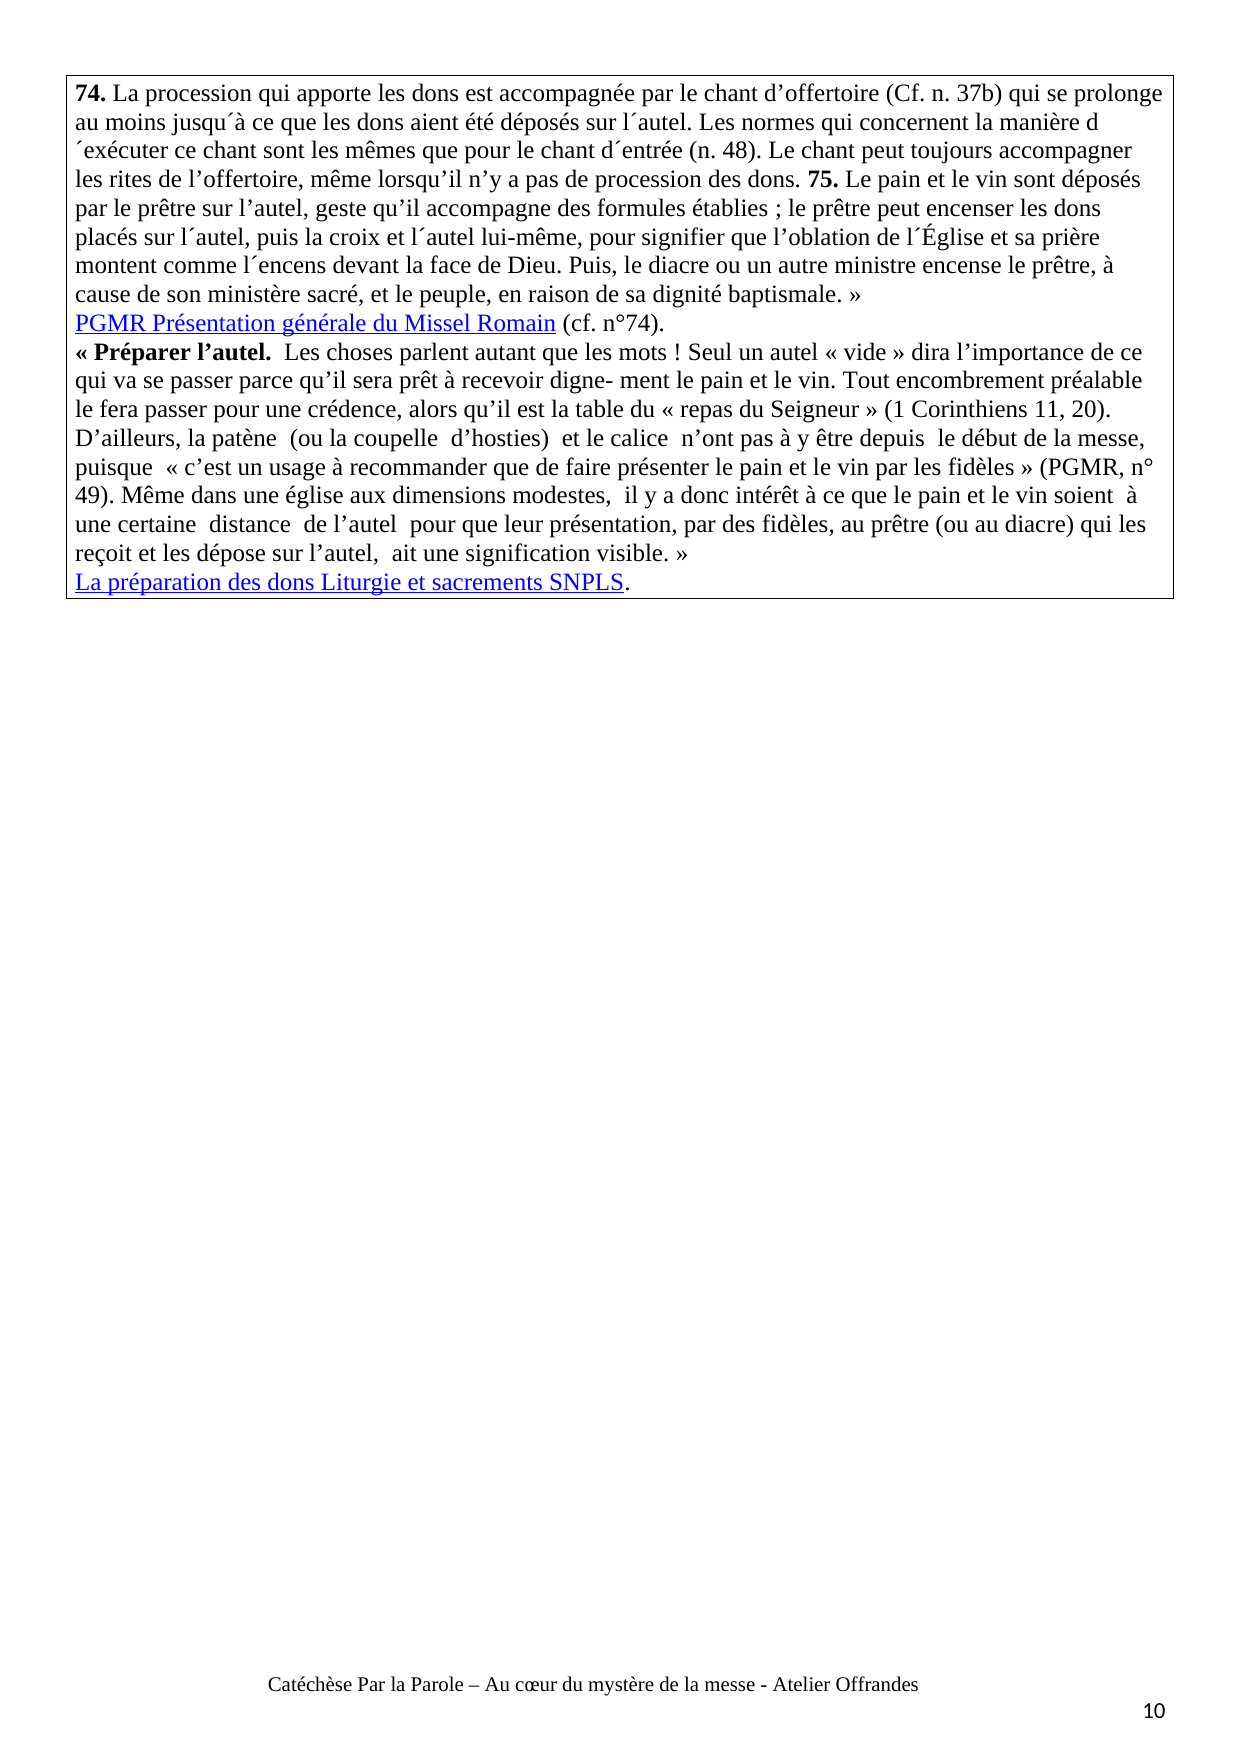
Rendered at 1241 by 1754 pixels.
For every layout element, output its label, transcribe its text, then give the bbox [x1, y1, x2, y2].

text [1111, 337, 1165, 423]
text 74. La procession qui apporte les dons est accompagnée par le chant d’offertoire (Cf. n. 37b) qui se prolonge au moins jusqu´à ce que les dons aient été déposés sur l´autel. Les normes qui concernent la manière d´exécuter ce chant sont les mêmes que pour le chant d´entrée (n. 48). Le chant peut toujours accompagner les rites de l’offertoire, même lorsqu’il n’y a pas de procession des dons. 75. Le pain et le vin sont déposés par le prêtre sur l’autel, geste qu’il accompagne des formules établies ; le prêtre peut encenser les dons placés sur l´autel, puis la croix et l´autel lui-même, pour signifier que l’oblation de l´Église et sa prière montent comme l´encens devant la face de Dieu. Puis, le diacre ou un autre ministre encense le prêtre, à cause de son ministère sacré, et le peuple, en raison de sa dignité baptismale. » [67, 76, 1173, 308]
text La préparation des dons Liturgie et sacrements SNPLS. [67, 564, 1173, 598]
text D’ailleurs, la patène (ou la coupelle d’hosties) et le calice n’ont pas à y être depuis le début de la messe, puisque « c’est un usage à recommander que de faire présenter le pain et le vin par les fidèles » (PGMR, n° 49). Même dans une église aux dimensions modestes, il y a donc intérêt à ce que le pain et le vin soient à une certaine distance de l’autel pour que leur présentation, par des fidèles, au prêtre (ou au diacre) qui les reçoit et les dépose sur l’autel, ait une signification visible. » [688, 423, 1165, 564]
text PGMR Présentation générale du Missel Romain (cf. n°74). [75, 308, 1165, 337]
